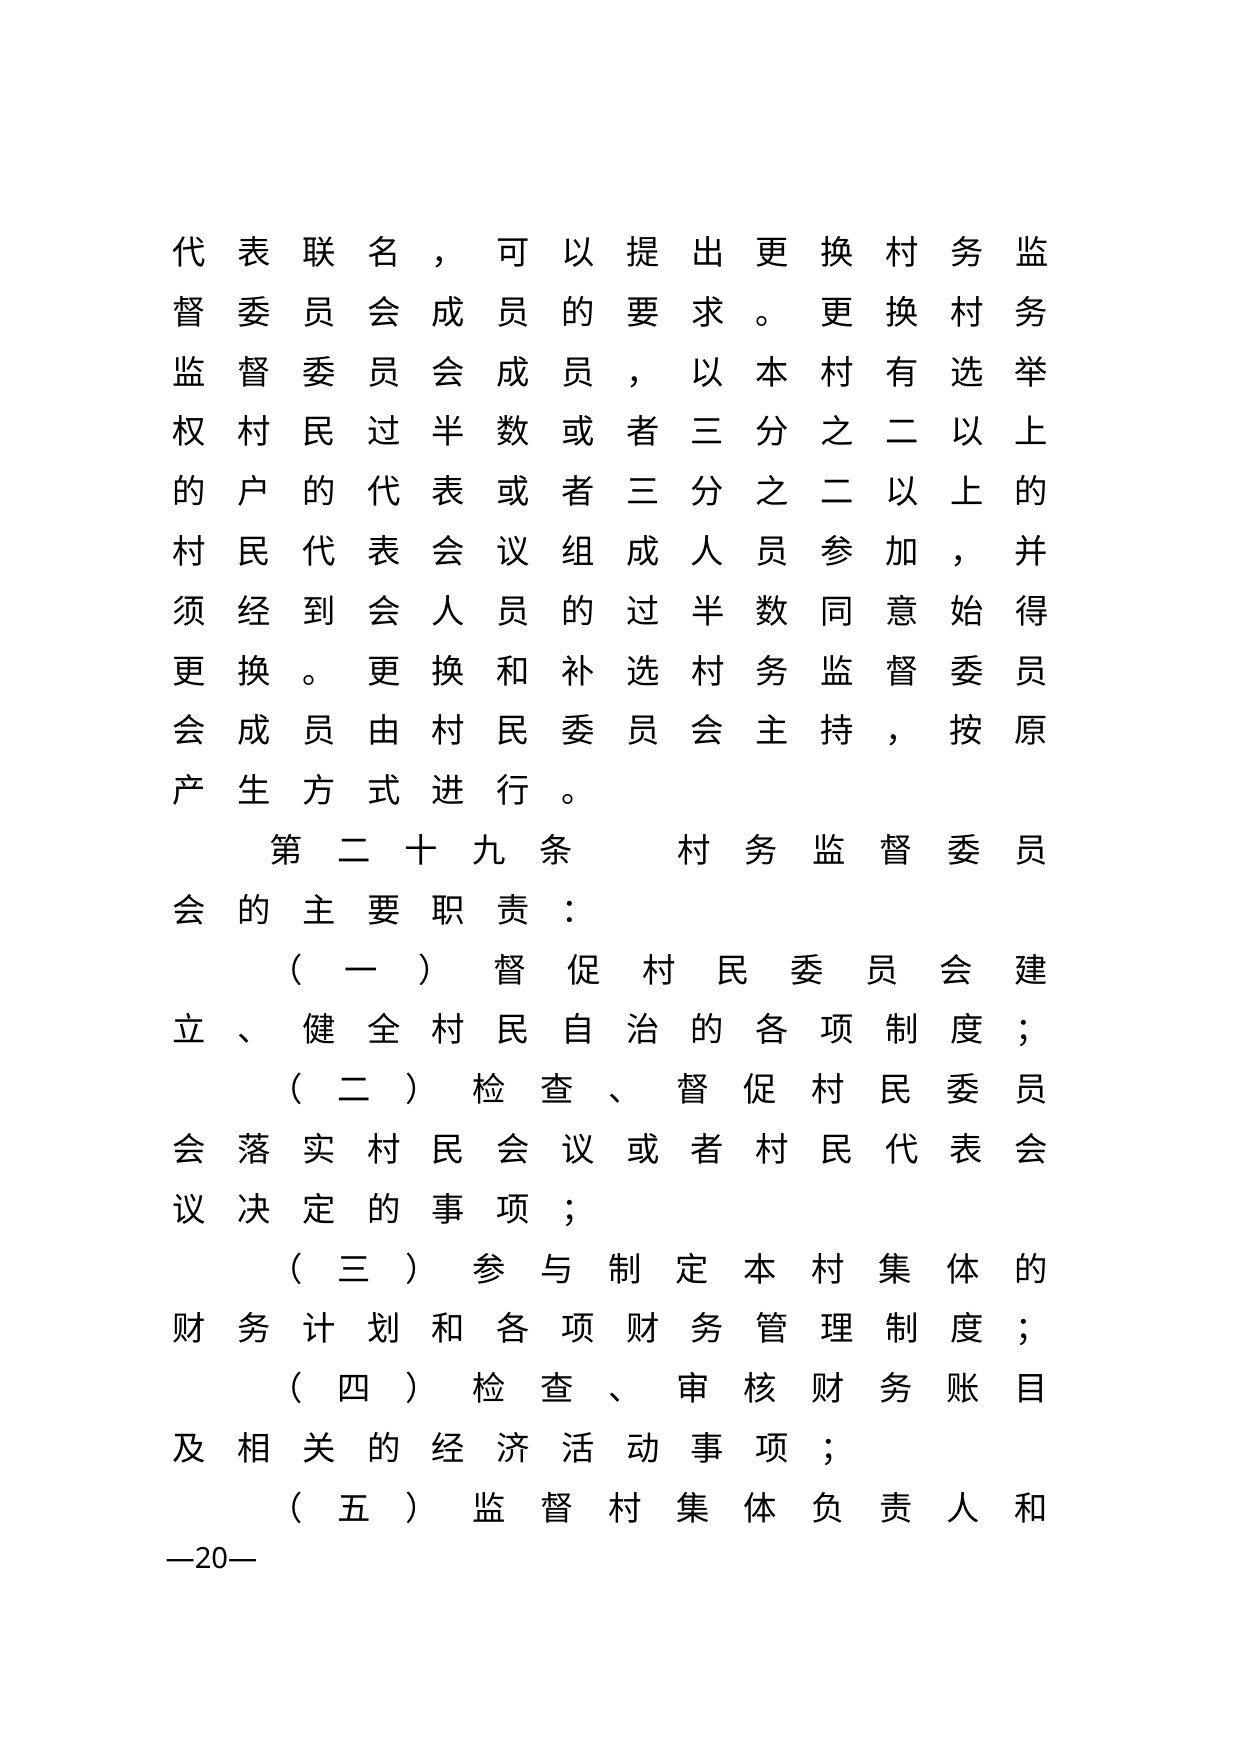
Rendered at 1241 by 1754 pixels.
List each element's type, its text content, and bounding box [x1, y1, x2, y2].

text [172, 1476, 1079, 1536]
text （三）参与制定本村集体的财务计划和各项财务管理制度； [172, 1237, 1079, 1356]
text （二）检查、督促村民委员会落实村民会议或者村民代表会议决定的事项； [172, 1057, 1079, 1237]
text （一）督促村民委员会建立、健全村民自治的各项制度； [172, 938, 1079, 1057]
text 第二十九条 村务监督委员会的主要职责： [172, 818, 1079, 938]
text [172, 220, 1079, 818]
text （四）检查、审核财务账目及相关的经济活动事项； [172, 1356, 1079, 1476]
